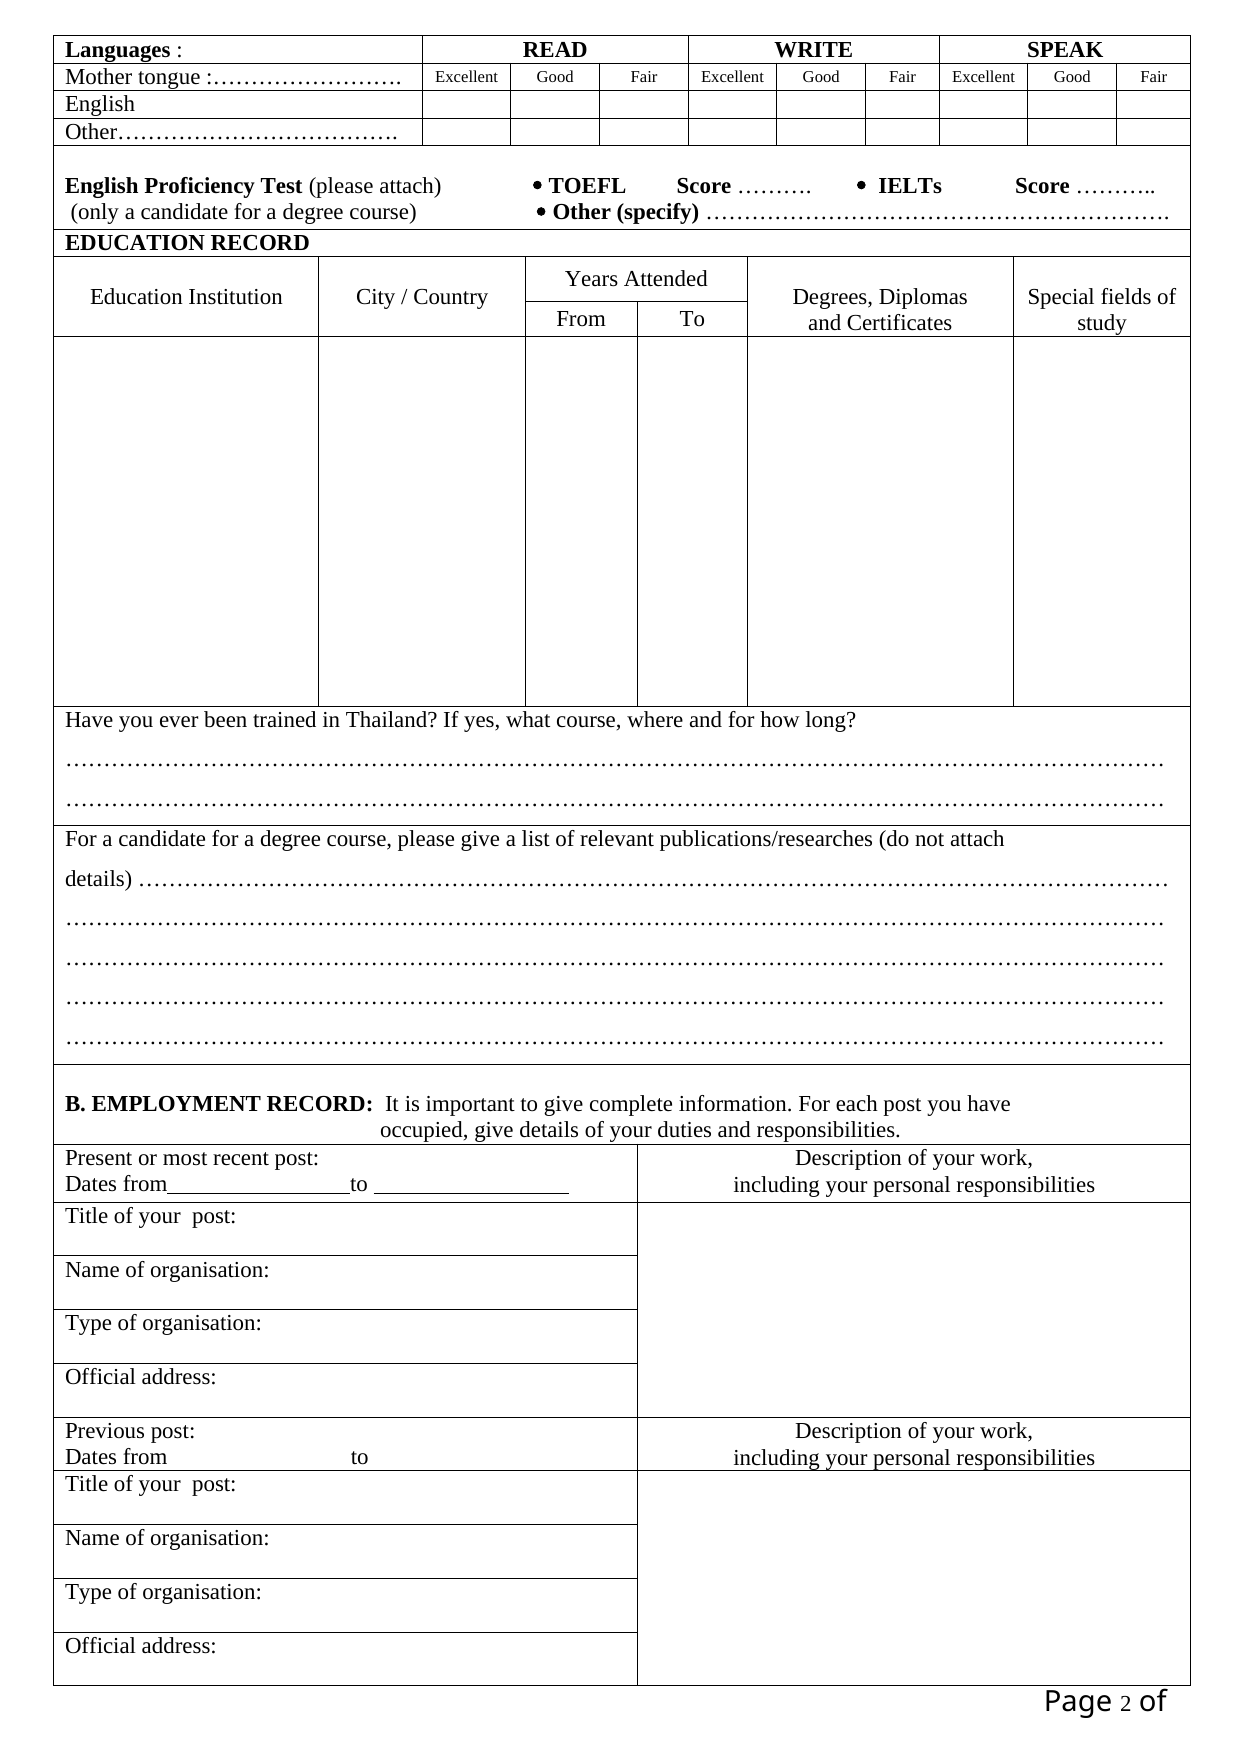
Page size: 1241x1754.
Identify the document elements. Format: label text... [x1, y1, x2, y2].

table_cell Title of your post: [54, 1203, 637, 1255]
table_cell [777, 119, 865, 145]
table_cell Special fields of study [1014, 257, 1190, 336]
table_cell Type of organisation: [54, 1579, 637, 1632]
table_cell Other………………………………. [54, 119, 422, 145]
table_cell Fair [1117, 64, 1190, 90]
table_cell Description of your work, including your personal responsibilities [638, 1145, 1190, 1202]
table_cell [54, 337, 318, 706]
table_cell [866, 119, 939, 145]
table_cell [689, 91, 776, 117]
table_cell [423, 119, 510, 145]
table_cell [1117, 91, 1190, 117]
table_cell [689, 119, 776, 145]
table_cell From [526, 302, 637, 336]
table_cell [1028, 91, 1116, 117]
table_cell [600, 119, 688, 145]
table_cell B. EMPLOYMENT RECORD: It is important to give complete information. For each post you have occupied, give details of your duties and responsibilities. [54, 1065, 1190, 1143]
table_cell Description of your work, including your personal responsibilities [638, 1418, 1190, 1470]
table_header SPEAK [940, 36, 1190, 63]
table_cell [866, 91, 939, 117]
table_cell Fair [866, 64, 939, 90]
table_cell Name of organisation: [54, 1256, 637, 1309]
table_header Languages : [54, 36, 422, 63]
table_cell [511, 119, 599, 145]
table_header READ [423, 36, 688, 63]
table_cell English [54, 91, 422, 117]
table_cell Good [1028, 64, 1116, 90]
table_cell Excellent [689, 64, 776, 90]
table_cell Degrees, Diplomas and Certificates [748, 257, 1013, 336]
table_cell [638, 1203, 1190, 1417]
table_cell [1014, 337, 1190, 706]
table_cell [319, 337, 525, 706]
table_cell To [638, 302, 747, 336]
table_cell Present or most recent post: Dates from to [54, 1145, 637, 1202]
table_cell Fair [600, 64, 688, 90]
table_cell EDUCATION RECORD [54, 230, 1190, 256]
table_cell [638, 1471, 1190, 1685]
table_cell Excellent [423, 64, 510, 90]
table_cell [777, 91, 865, 117]
table_cell Education Institution [54, 257, 318, 336]
table_cell Good [777, 64, 865, 90]
table_cell Excellent [940, 64, 1027, 90]
table_cell [940, 91, 1027, 117]
table_cell [638, 337, 747, 706]
table_cell Previous post: Dates from to [54, 1418, 637, 1470]
table_cell [940, 119, 1027, 145]
table_cell Official address: [54, 1364, 637, 1417]
table_header WRITE [689, 36, 939, 63]
table_cell [1028, 119, 1116, 145]
table_cell Official address: [54, 1633, 637, 1685]
table_cell [423, 91, 510, 117]
table_cell Years Attended [526, 257, 747, 301]
table_cell [600, 91, 688, 117]
table_cell Good [511, 64, 599, 90]
table_cell For a candidate for a degree course, please give a list of relevant publications/researches (do not attach details) ……………………………………………………………………………………………………………………… ……………………………………………………………………………………………………………………………… ……………………………………………………………………………………………………………………………… ……………………………………………………………………………………………………………………………… ……………………………………………………………………………………………………………………………… [54, 826, 1190, 1063]
table_cell [1117, 119, 1190, 145]
table_cell Type of organisation: [54, 1310, 637, 1363]
table_cell Have you ever been trained in Thailand? If yes, what course, where and for how long? ……………………………………………………………………………………………………………………………… ……………………………………………………………………………………………………………………………… [54, 707, 1190, 825]
table_cell [748, 337, 1013, 706]
table_cell City / Country [319, 257, 525, 336]
table_cell [511, 91, 599, 117]
table_cell [526, 337, 637, 706]
table_cell Title of your post: [54, 1471, 637, 1524]
table_cell English Proficiency Test (please attach)  TOEFL Score ……….  IELTs Score ……….. (only a candidate for a degree course)  Other (specify) ……………………………………………………. [54, 146, 1190, 228]
table_cell Name of organisation: [54, 1525, 637, 1578]
table_cell Mother tongue :……………………. [54, 64, 422, 90]
